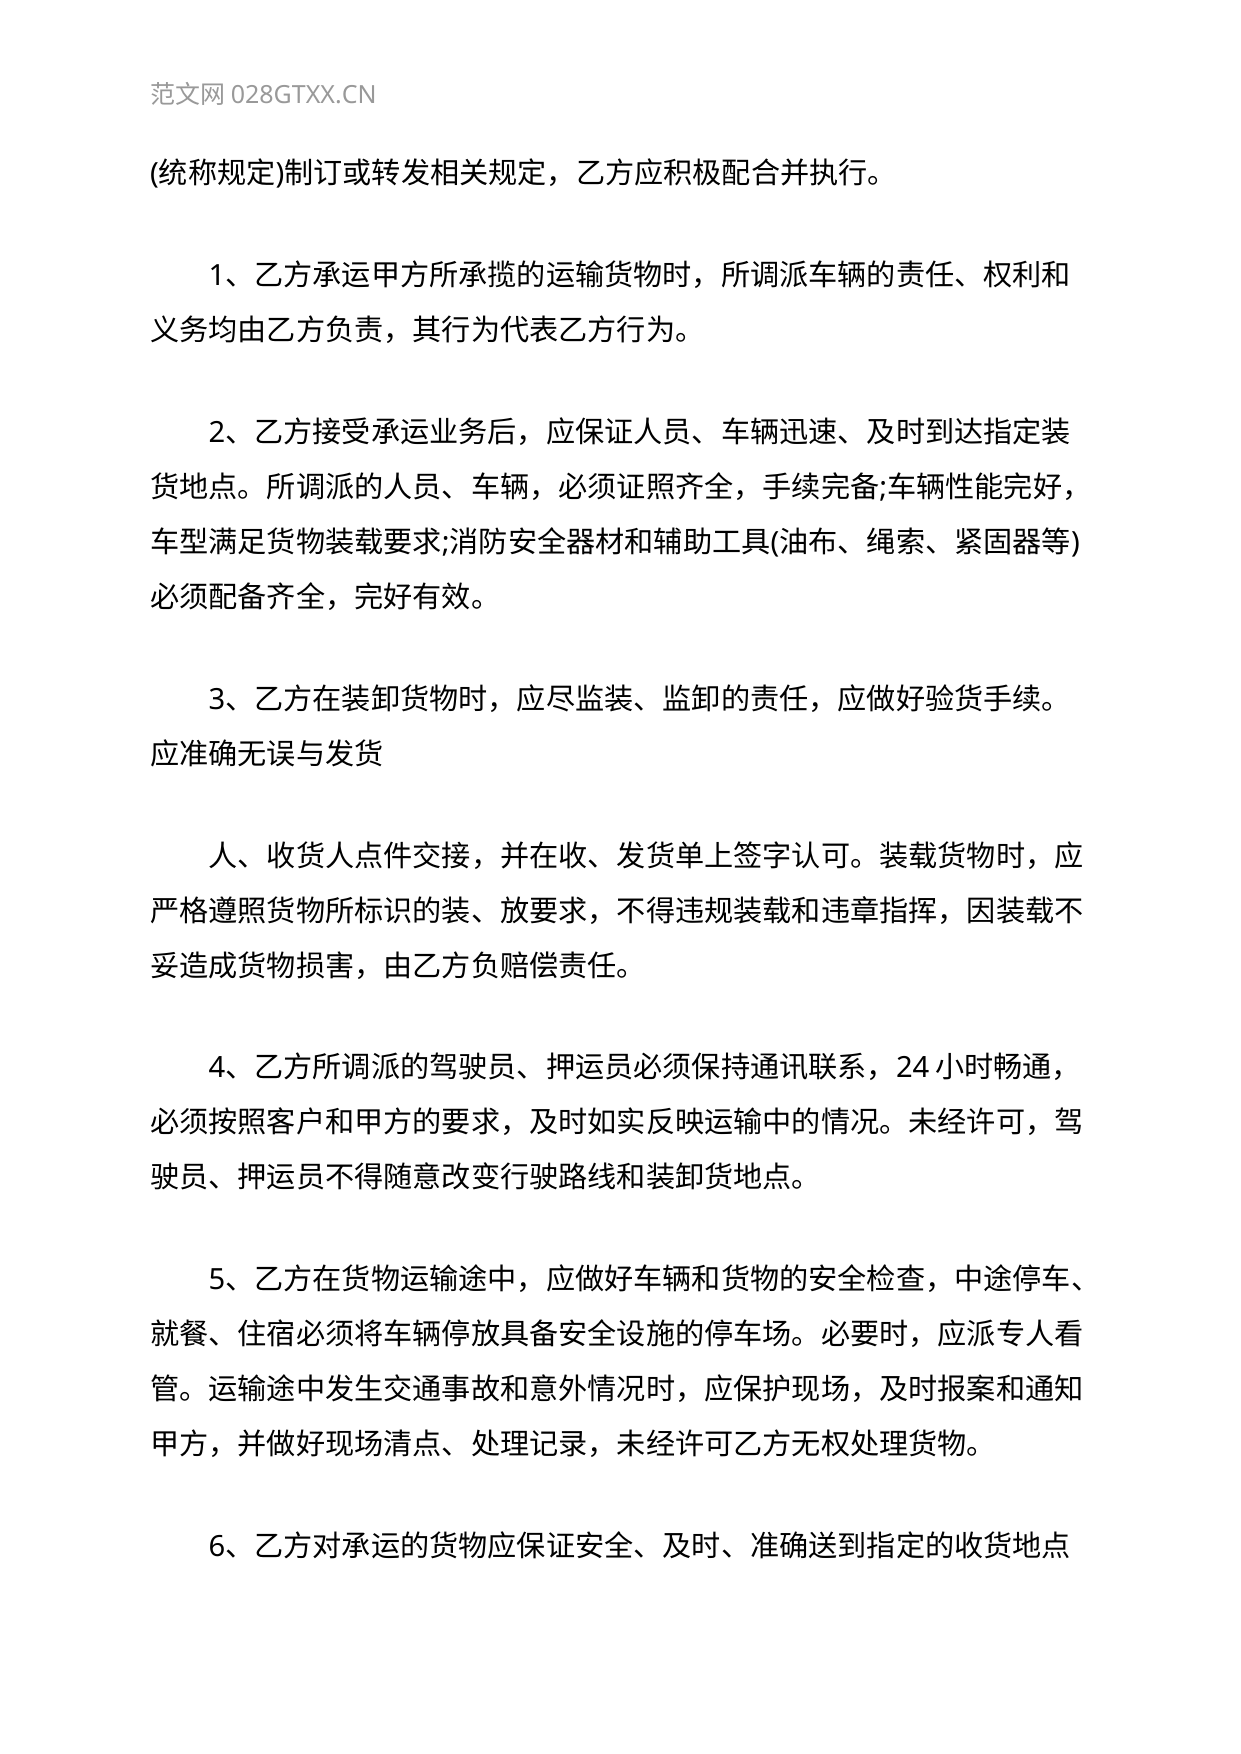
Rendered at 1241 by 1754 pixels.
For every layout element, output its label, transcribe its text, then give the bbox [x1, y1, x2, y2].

text 5、乙方在货物运输途中，应做好车辆和货物的安全检查，中途停车、就餐、住宿必须将车辆停放具备安全设施的停车场。必要时，应派专人看管。运输途中发生交通事故和意外情况时，应保护现场，及时报案和通知甲方，并做好现场清点、处理记录，未经许可乙方无权处理货物。 [150, 1256, 1090, 1463]
text 4、乙方所调派的驾驶员、押运员必须保持通讯联系，24小时畅通，必须按照客户和甲方的要求，及时如实反映运输中的情况。未经许可，驾驶员、押运员不得随意改变行驶路线和装卸货地点。 [150, 1044, 1090, 1196]
text 人、收货人点件交接，并在收、发货单上签字认可。装载货物时，应严格遵照货物所标识的装、放要求，不得违规装载和违章指挥，因装载不妥造成货物损害，由乙方负赔偿责任。 [150, 832, 1090, 984]
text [150, 150, 1090, 192]
text 2、乙方接受承运业务后，应保证人员、车辆迅速、及时到达指定装货地点。所调派的人员、车辆，必须证照齐全，手续完备;车辆性能完好，车型满足货物装载要求;消防安全器材和辅助工具(油布、绳索、紧固器等)必须配备齐全，完好有效。 [150, 409, 1090, 616]
text 3、乙方在装卸货物时，应尽监装、监卸的责任，应做好验货手续。应准确无误与发货 [150, 676, 1090, 773]
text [150, 1522, 1090, 1564]
text 1、乙方承运甲方所承揽的运输货物时，所调派车辆的责任、权利和义务均由乙方负责，其行为代表乙方行为。 [150, 252, 1090, 349]
